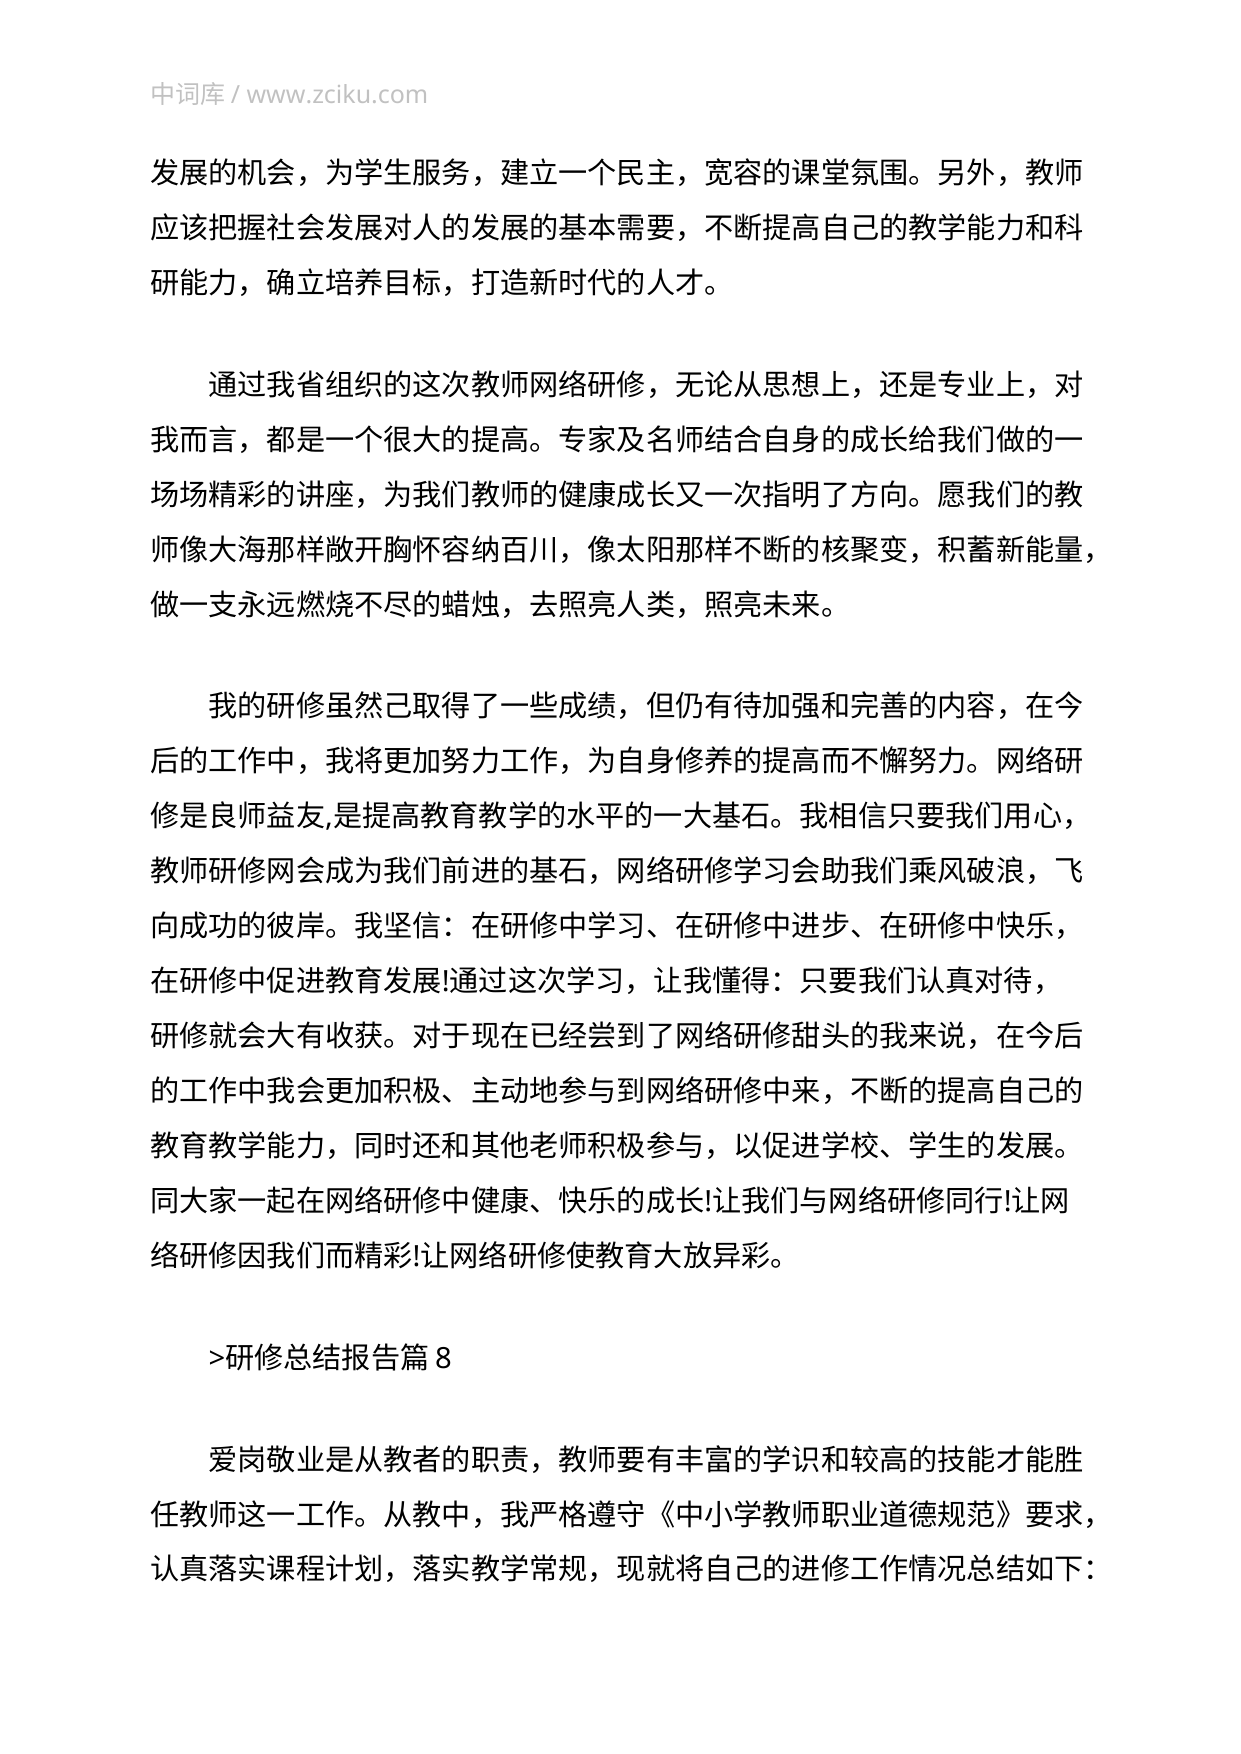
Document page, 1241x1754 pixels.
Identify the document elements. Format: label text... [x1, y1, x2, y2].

text 爱岗敬业是从教者的职责，教师要有丰富的学识和较高的技能才能胜任教师这一工作。从教中，我严格遵守《中小学教师职业道德规范》要求，认真落实课程计划，落实教学常规，现就将自己的进修工作情况总结如下： [150, 1436, 1090, 1588]
text 我的研修虽然己取得了一些成绩，但仍有待加强和完善的内容，在今后的工作中，我将更加努力工作，为自身修养的提高而不懈努力。网络研修是良师益友,是提高教育教学的水平的一大基石。我相信只要我们用心，教师研修网会成为我们前进的基石，网络研修学习会助我们乘风破浪，飞向成功的彼岸。我坚信：在研修中学习、在研修中进步、在研修中快乐，在研修中促进教育发展!通过这次学习，让我懂得：只要我们认真对待，研修就会大有收获。对于现在已经尝到了网络研修甜头的我来说，在今后的工作中我会更加积极、主动地参与到网络研修中来，不断的提高自己的教育教学能力，同时还和其他老师积极参与，以促进学校、学生的发展。同大家一起在网络研修中健康、快乐的成长!让我们与网络研修同行!让网络研修因我们而精彩!让网络研修使教育大放异彩。 [150, 683, 1090, 1274]
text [150, 150, 1090, 302]
text >研修总结报告篇8 [150, 1334, 1090, 1377]
text 通过我省组织的这次教师网络研修，无论从思想上，还是专业上，对我而言，都是一个很大的提高。专家及名师结合自身的成长给我们做的一场场精彩的讲座，为我们教师的健康成长又一次指明了方向。愿我们的教师像大海那样敞开胸怀容纳百川，像太阳那样不断的核聚变，积蓄新能量，做一支永远燃烧不尽的蜡烛，去照亮人类，照亮未来。 [150, 362, 1090, 623]
